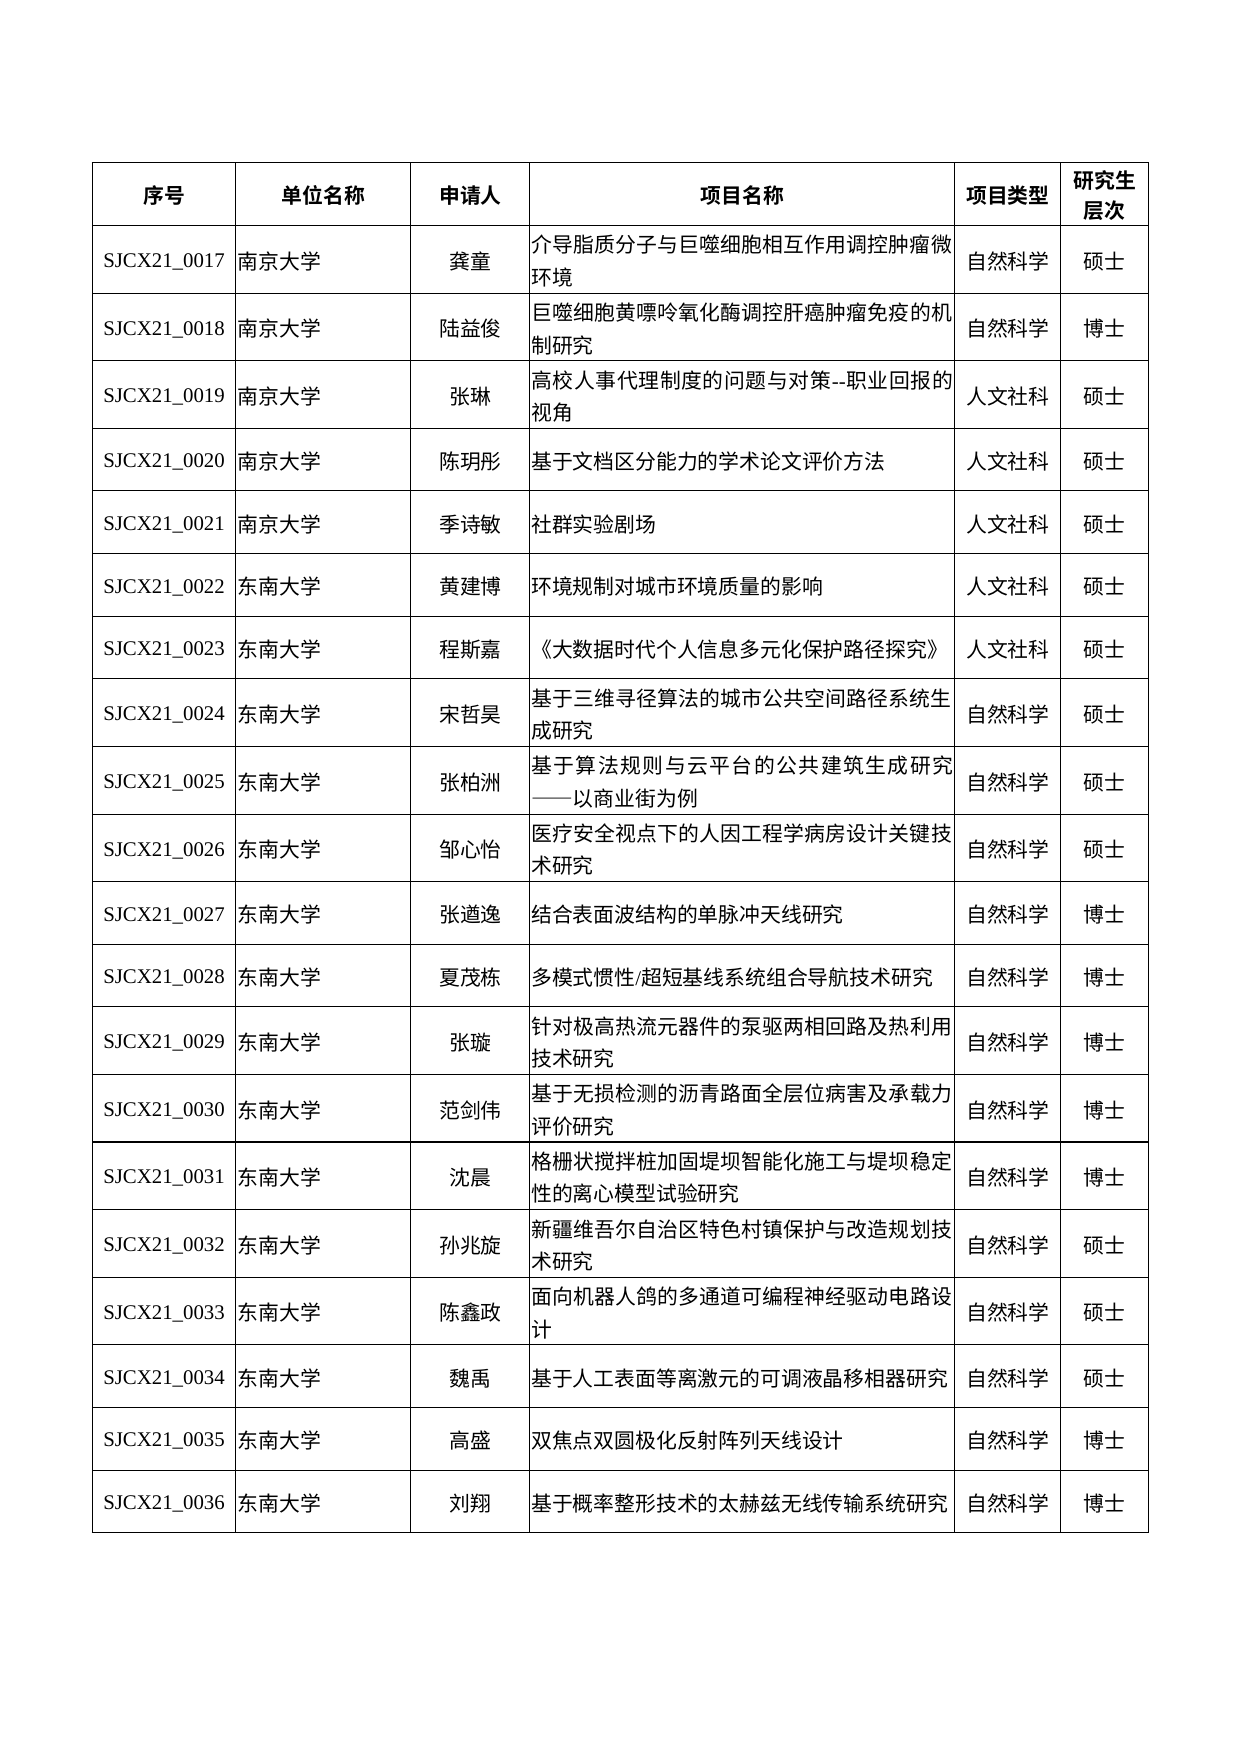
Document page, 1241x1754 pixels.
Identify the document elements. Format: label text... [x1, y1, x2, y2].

table_cell 人文社科 [955, 429, 1060, 490]
table_cell 硕士 [1061, 361, 1148, 428]
table_cell 南京大学 [236, 226, 410, 293]
table_cell SJCX21_0029 [93, 1007, 235, 1074]
table_cell 张琳 [411, 361, 529, 428]
table_cell 东南大学 [236, 679, 410, 746]
table_cell SJCX21_0032 [93, 1210, 235, 1277]
table_cell 多模式惯性/超短基线系统组合导航技术研究 [530, 945, 954, 1006]
table_cell 硕士 [1061, 747, 1148, 813]
table_cell 自然科学 [955, 226, 1060, 293]
table_cell SJCX21_0025 [93, 747, 235, 813]
table_cell 张柏洲 [411, 747, 529, 813]
table_cell 自然科学 [955, 1278, 1060, 1344]
table_cell 自然科学 [955, 1471, 1060, 1532]
table_cell 针对极高热流元器件的泵驱两相回路及热利用技术研究 [530, 1007, 954, 1074]
table_cell SJCX21_0030 [93, 1075, 235, 1141]
table_cell SJCX21_0031 [93, 1143, 235, 1209]
table_cell 东南大学 [236, 617, 410, 678]
table_cell SJCX21_0021 [93, 491, 235, 553]
table_cell 自然科学 [955, 945, 1060, 1006]
table_cell 陈鑫政 [411, 1278, 529, 1344]
table_header 项目名称 [530, 163, 954, 225]
table_cell 自然科学 [955, 1210, 1060, 1277]
table_cell 结合表面波结构的单脉冲天线研究 [530, 882, 954, 944]
table_cell 东南大学 [236, 1075, 410, 1141]
table_cell 龚童 [411, 226, 529, 293]
table_cell 自然科学 [955, 1007, 1060, 1074]
table_cell 东南大学 [236, 882, 410, 944]
table_header 申请人 [411, 163, 529, 225]
table_cell 高盛 [411, 1408, 529, 1469]
table_cell 医疗安全视点下的人因工程学病房设计关键技术研究 [530, 815, 954, 881]
table_cell 东南大学 [236, 747, 410, 813]
table_cell 《大数据时代个人信息多元化保护路径探究》 [530, 617, 954, 678]
table_header 研究生 层次 [1061, 163, 1148, 225]
table_cell 博士 [1061, 945, 1148, 1006]
table_cell 东南大学 [236, 945, 410, 1006]
table_cell 基于概率整形技术的太赫兹无线传输系统研究 [530, 1471, 954, 1532]
table_cell 东南大学 [236, 1471, 410, 1532]
table_cell 季诗敏 [411, 491, 529, 553]
table_cell 张璇 [411, 1007, 529, 1074]
table_cell 自然科学 [955, 1345, 1060, 1407]
table_cell 自然科学 [955, 294, 1060, 360]
table_cell 硕士 [1061, 679, 1148, 746]
table_cell 程斯嘉 [411, 617, 529, 678]
table_cell 自然科学 [955, 679, 1060, 746]
table_cell SJCX21_0036 [93, 1471, 235, 1532]
table_cell 硕士 [1061, 1278, 1148, 1344]
table_cell 博士 [1061, 1143, 1148, 1209]
table_cell 硕士 [1061, 491, 1148, 553]
table_cell 南京大学 [236, 294, 410, 360]
table_cell 宋哲昊 [411, 679, 529, 746]
table_cell SJCX21_0022 [93, 554, 235, 616]
table_cell SJCX21_0023 [93, 617, 235, 678]
table_cell 东南大学 [236, 1210, 410, 1277]
table_cell 刘翔 [411, 1471, 529, 1532]
table_cell 南京大学 [236, 361, 410, 428]
table_cell 夏茂栋 [411, 945, 529, 1006]
table_cell 自然科学 [955, 1408, 1060, 1469]
table_cell 硕士 [1061, 554, 1148, 616]
table_cell 邹心怡 [411, 815, 529, 881]
table_header 序号 [93, 163, 235, 225]
table_cell SJCX21_0018 [93, 294, 235, 360]
table_cell 自然科学 [955, 882, 1060, 944]
table_cell 博士 [1061, 294, 1148, 360]
table_cell SJCX21_0020 [93, 429, 235, 490]
table_cell 自然科学 [955, 1143, 1060, 1209]
table_cell 东南大学 [236, 1408, 410, 1469]
table_cell 博士 [1061, 1408, 1148, 1469]
table_cell SJCX21_0017 [93, 226, 235, 293]
table_cell SJCX21_0027 [93, 882, 235, 944]
table_cell 东南大学 [236, 815, 410, 881]
table_cell SJCX21_0019 [93, 361, 235, 428]
table_cell 巨噬细胞黄嘌呤氧化酶调控肝癌肿瘤免疫的机制研究 [530, 294, 954, 360]
table_cell 硕士 [1061, 1345, 1148, 1407]
table_cell 社群实验剧场 [530, 491, 954, 553]
table_cell SJCX21_0034 [93, 1345, 235, 1407]
table_cell 博士 [1061, 1007, 1148, 1074]
table_cell 东南大学 [236, 1143, 410, 1209]
table_header 单位名称 [236, 163, 410, 225]
table_cell 陈玥彤 [411, 429, 529, 490]
table_cell 硕士 [1061, 815, 1148, 881]
table_cell SJCX21_0035 [93, 1408, 235, 1469]
table_cell 自然科学 [955, 1075, 1060, 1141]
table_cell SJCX21_0026 [93, 815, 235, 881]
table_cell 南京大学 [236, 491, 410, 553]
table_cell 硕士 [1061, 429, 1148, 490]
table_cell 黄建博 [411, 554, 529, 616]
table_cell 格栅状搅拌桩加固堤坝智能化施工与堤坝稳定性的离心模型试验研究 [530, 1143, 954, 1209]
table_cell 自然科学 [955, 815, 1060, 881]
table_cell 自然科学 [955, 747, 1060, 813]
table_cell SJCX21_0028 [93, 945, 235, 1006]
table_cell 硕士 [1061, 617, 1148, 678]
table_cell 范剑伟 [411, 1075, 529, 1141]
table_cell 基于三维寻径算法的城市公共空间路径系统生成研究 [530, 679, 954, 746]
table_cell 基于无损检测的沥青路面全层位病害及承载力评价研究 [530, 1075, 954, 1141]
table_cell 博士 [1061, 882, 1148, 944]
table_cell 人文社科 [955, 361, 1060, 428]
table_cell 人文社科 [955, 617, 1060, 678]
table_cell 介导脂质分子与巨噬细胞相互作用调控肿瘤微环境 [530, 226, 954, 293]
table_cell 基于文档区分能力的学术论文评价方法 [530, 429, 954, 490]
table_cell 硕士 [1061, 226, 1148, 293]
table_cell 新疆维吾尔自治区特色村镇保护与改造规划技术研究 [530, 1210, 954, 1277]
table_cell 陆益俊 [411, 294, 529, 360]
table_cell 高校人事代理制度的问题与对策--职业回报的视角 [530, 361, 954, 428]
table_header 项目类型 [955, 163, 1060, 225]
table_cell 东南大学 [236, 1345, 410, 1407]
table_cell 张遒逸 [411, 882, 529, 944]
table_cell 环境规制对城市环境质量的影响 [530, 554, 954, 616]
table_cell SJCX21_0024 [93, 679, 235, 746]
table_cell 南京大学 [236, 429, 410, 490]
table_cell 沈晨 [411, 1143, 529, 1209]
table_cell 魏禹 [411, 1345, 529, 1407]
table_cell 东南大学 [236, 1278, 410, 1344]
table_cell SJCX21_0033 [93, 1278, 235, 1344]
table_cell 人文社科 [955, 491, 1060, 553]
table_cell 博士 [1061, 1075, 1148, 1141]
table_cell 基于算法规则与云平台的公共建筑生成研究——以商业街为例 [530, 747, 954, 813]
table_cell 东南大学 [236, 554, 410, 616]
table_cell 双焦点双圆极化反射阵列天线设计 [530, 1408, 954, 1469]
table_cell 面向机器人鸽的多通道可编程神经驱动电路设计 [530, 1278, 954, 1344]
table_cell 基于人工表面等离激元的可调液晶移相器研究 [530, 1345, 954, 1407]
table_cell 硕士 [1061, 1210, 1148, 1277]
table_cell 博士 [1061, 1471, 1148, 1532]
table_cell 东南大学 [236, 1007, 410, 1074]
table_cell 人文社科 [955, 554, 1060, 616]
table_cell 孙兆旋 [411, 1210, 529, 1277]
